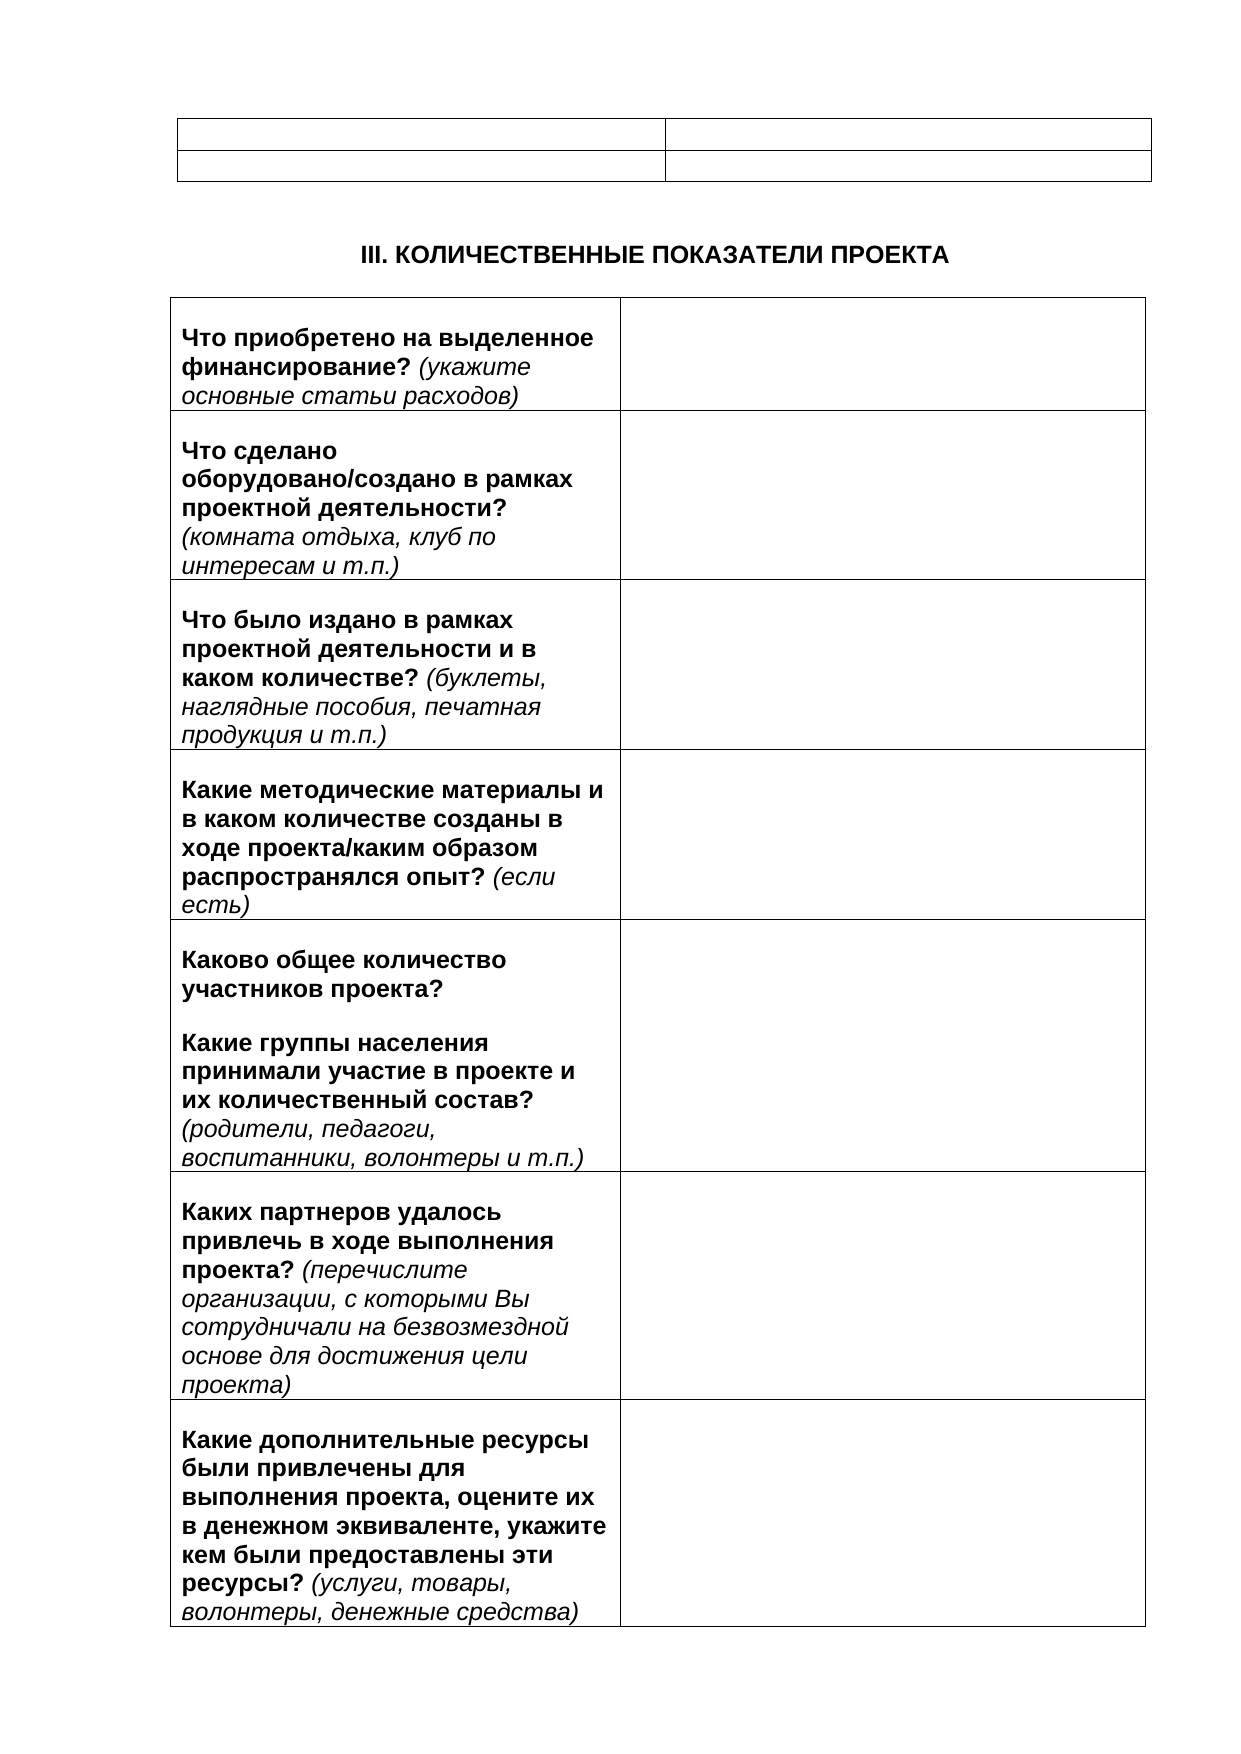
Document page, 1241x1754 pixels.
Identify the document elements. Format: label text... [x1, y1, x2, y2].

table_cell [621, 920, 1145, 1171]
table_header [621, 298, 1145, 409]
table_cell [621, 1172, 1145, 1398]
table_cell [178, 151, 665, 181]
table_cell Что было издано в рамках проектной деятельности и в каком количестве? (буклеты, наглядные пособия, печатная продукция и т.п.) [171, 580, 620, 749]
table_cell [621, 1400, 1145, 1626]
table_cell [666, 119, 1151, 150]
table_cell Какие методические материалы и в каком количестве созданы в ходе проекта/каким образом распространялся опыт? (если есть) [171, 750, 620, 919]
table_cell Каково общее количество участников проекта? Какие группы населения принимали участие в проекте и их количественный состав? (родители, педагоги, воспитанники, волонтеры и т.п.) [171, 920, 620, 1171]
table_cell Что сделано оборудовано/создано в рамках проектной деятельности? (комната отдыха, клуб по интересам и т.п.) [171, 411, 620, 579]
table_cell [666, 151, 1151, 181]
text III. КОЛИЧЕСТВЕННЫЕ ПОКАЗАТЕЛИ ПРОЕКТА [158, 240, 1152, 268]
table_cell [178, 119, 665, 150]
table_cell [621, 750, 1145, 919]
table_cell [621, 580, 1145, 749]
table_cell Какие дополнительные ресурсы были привлечены для выполнения проекта, оцените их в денежном эквиваленте, укажите кем были предоставлены эти ресурсы? (услуги, товары, волонтеры, денежные средства) [171, 1400, 620, 1626]
table_header Что приобретено на выделенное финансирование? (укажите основные статьи расходов) [171, 298, 620, 409]
table_cell Каких партнеров удалось привлечь в ходе выполнения проекта? (перечислите организации, с которыми Вы сотрудничали на безвозмездной основе для достижения цели проекта) [171, 1172, 620, 1398]
table_cell [621, 411, 1145, 579]
